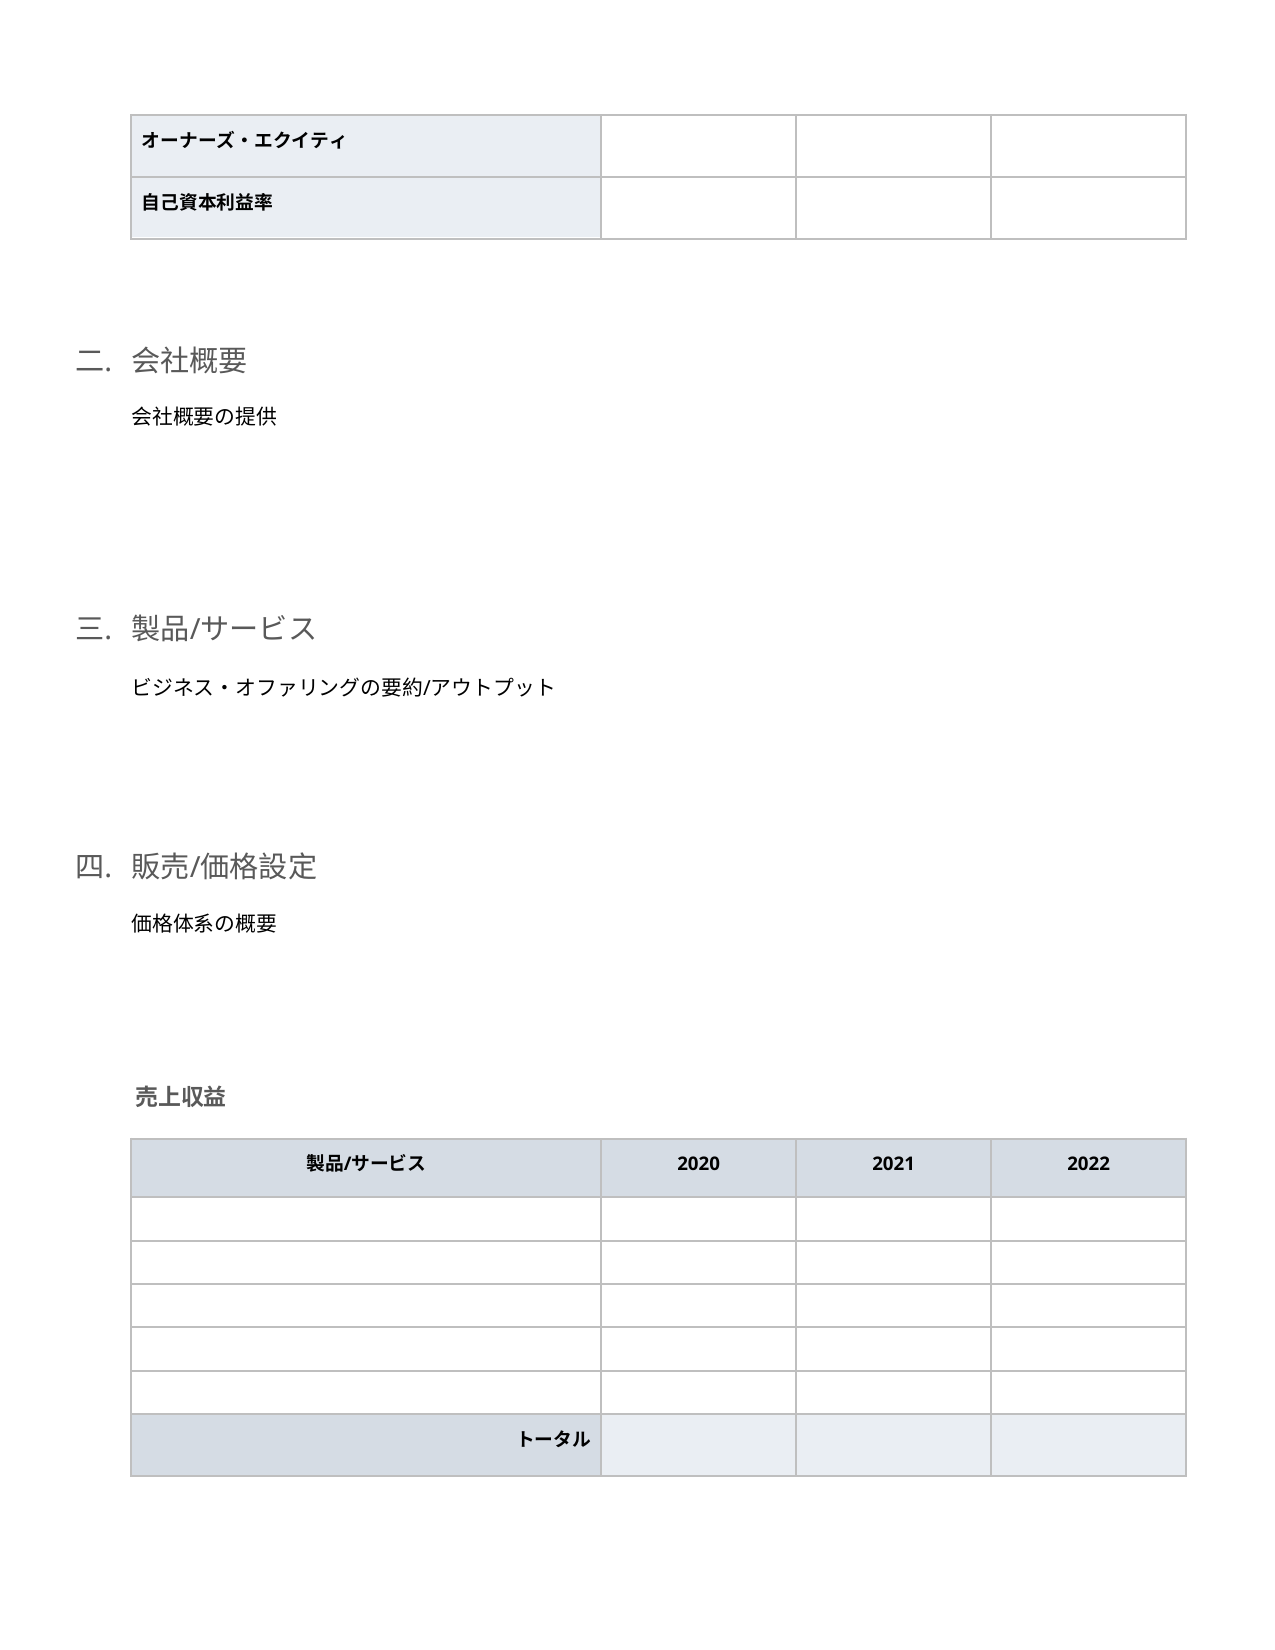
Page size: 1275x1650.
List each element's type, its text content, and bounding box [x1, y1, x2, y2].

table_cell [992, 1372, 1185, 1413]
table_cell [992, 1285, 1185, 1326]
table_cell [797, 1198, 990, 1239]
table_cell [992, 1242, 1185, 1283]
table_cell 自己資本利益率 [132, 178, 600, 237]
table_cell [602, 1285, 795, 1326]
table_header 2020 [602, 1140, 795, 1196]
table_cell [992, 116, 1185, 176]
table_cell [797, 1415, 990, 1475]
table_cell [602, 1242, 795, 1283]
table_cell [992, 1415, 1185, 1475]
table_cell [797, 178, 990, 237]
table_cell [602, 1415, 795, 1475]
subtitle 販売/価格設定 [75, 846, 1200, 886]
table_cell [602, 1328, 795, 1369]
table_cell [132, 1328, 600, 1369]
subtitle 製品/サービス [75, 608, 1200, 648]
text 会社概要の提供 [131, 404, 1200, 458]
table_cell オーナーズ・エクイティ [132, 116, 600, 176]
table_cell [132, 1198, 600, 1239]
table_header 製品/サービス [132, 1140, 600, 1196]
subtitle 売上収益 [135, 1081, 1200, 1112]
text 価格体系の概要 [131, 911, 1200, 993]
table_cell [992, 1198, 1185, 1239]
table_cell [132, 1285, 600, 1326]
table_cell [602, 178, 795, 237]
table_cell [132, 1372, 600, 1413]
table_cell [797, 1328, 990, 1369]
table_cell [602, 1198, 795, 1239]
subtitle 会社概要 [75, 340, 1200, 379]
text ビジネス・オファリングの要約/アウトプット [131, 673, 1200, 758]
table_cell [992, 1328, 1185, 1369]
table_cell [992, 178, 1185, 237]
table_cell [602, 116, 795, 176]
table_header 2022 [992, 1140, 1185, 1196]
table_cell [132, 1242, 600, 1283]
table_cell [602, 1372, 795, 1413]
table_cell [797, 1372, 990, 1413]
table_cell [797, 116, 990, 176]
table_cell [797, 1242, 990, 1283]
table_cell [797, 1285, 990, 1326]
table_header 2021 [797, 1140, 990, 1196]
table_cell トータル [132, 1415, 600, 1475]
